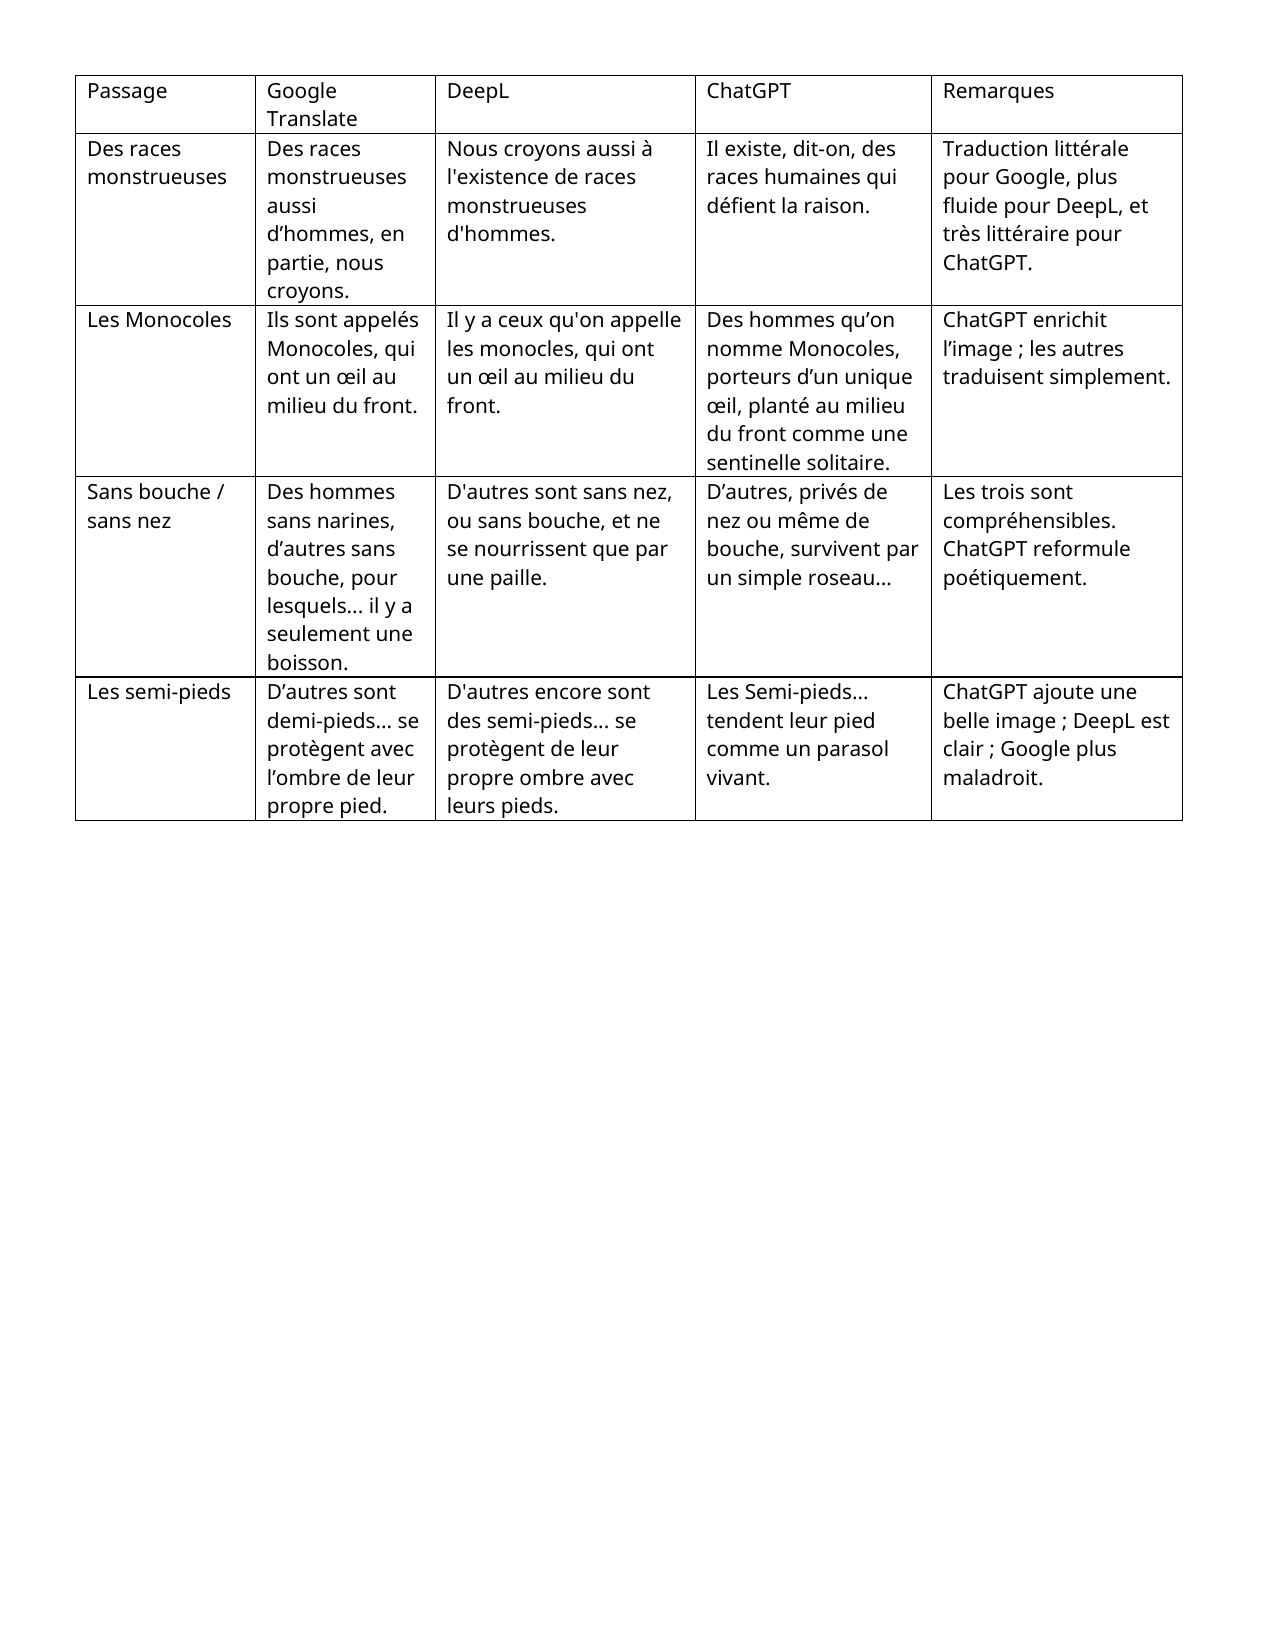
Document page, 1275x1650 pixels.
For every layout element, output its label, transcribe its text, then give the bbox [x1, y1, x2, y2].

table_cell Les semi-pieds [76, 678, 255, 819]
table_header Passage [76, 76, 255, 133]
table_cell Les Monocoles [76, 306, 255, 476]
table_cell Traduction littérale pour Google, plus fluide pour DeepL, et très littéraire pour ChatGPT. [932, 134, 1182, 304]
table_cell Les trois sont compréhensibles. ChatGPT reformule poétiquement. [932, 477, 1182, 676]
table_cell Des hommes sans narines, d’autres sans bouche, pour lesquels... il y a seulement une boisson. [256, 477, 435, 676]
table_header Remarques [932, 76, 1182, 133]
table_cell Il existe, dit-on, des races humaines qui défient la raison. [696, 134, 931, 304]
table_cell ChatGPT enrichit l’image ; les autres traduisent simplement. [932, 306, 1182, 476]
table_cell Sans bouche / sans nez [76, 477, 255, 676]
table_cell Ils sont appelés Monocoles, qui ont un œil au milieu du front. [256, 306, 435, 476]
table_cell D’autres, privés de nez ou même de bouche, survivent par un simple roseau... [696, 477, 931, 676]
table_cell Des races monstrueuses aussi d’hommes, en partie, nous croyons. [256, 134, 435, 304]
table_header ChatGPT [696, 76, 931, 133]
table_header DeepL [436, 76, 695, 133]
table_cell Des hommes qu’on nomme Monocoles, porteurs d’un unique œil, planté au milieu du front comme une sentinelle solitaire. [696, 306, 931, 476]
table_cell D'autres sont sans nez, ou sans bouche, et ne se nourrissent que par une paille. [436, 477, 695, 676]
table_cell Les Semi-pieds... tendent leur pied comme un parasol vivant. [696, 678, 931, 819]
table_cell Nous croyons aussi à l'existence de races monstrueuses d'hommes. [436, 134, 695, 304]
table_header Google Translate [256, 76, 435, 133]
table_cell D’autres sont demi-pieds... se protègent avec l’ombre de leur propre pied. [256, 678, 435, 819]
table_cell Il y a ceux qu'on appelle les monocles, qui ont un œil au milieu du front. [436, 306, 695, 476]
table_cell ChatGPT ajoute une belle image ; DeepL est clair ; Google plus maladroit. [932, 678, 1182, 819]
table_cell D'autres encore sont des semi-pieds... se protègent de leur propre ombre avec leurs pieds. [436, 678, 695, 819]
table_cell Des races monstrueuses [76, 134, 255, 304]
